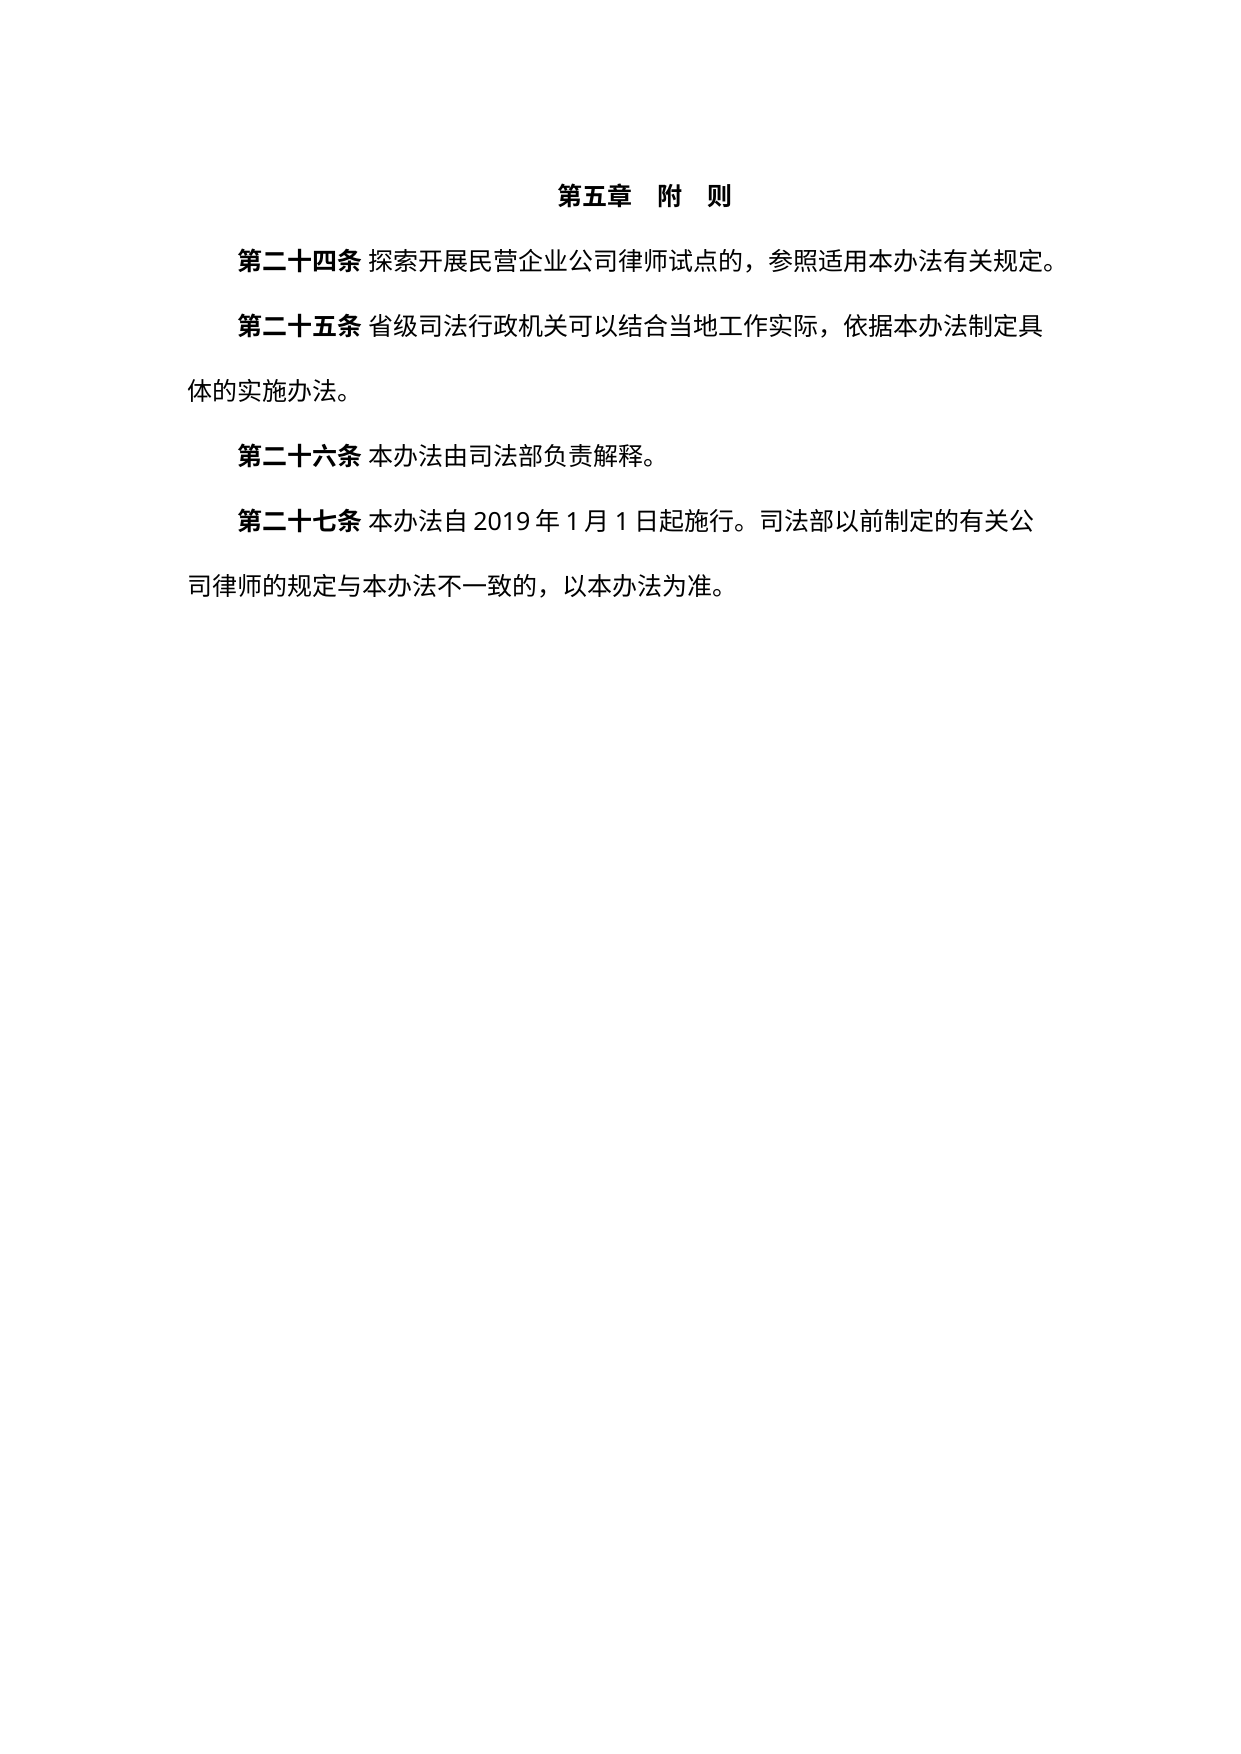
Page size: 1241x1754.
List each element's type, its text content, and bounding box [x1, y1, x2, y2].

text 第二十六条 本办法由司法部负责解释。 [187, 422, 1053, 487]
text 第二十五条 省级司法行政机关可以结合当地工作实际，依据本办法制定具体的实施办法。 [187, 292, 1053, 422]
text 第五章 附 则 [187, 162, 1053, 227]
text 第二十四条 探索开展民营企业公司律师试点的，参照适用本办法有关规定。 [187, 227, 1053, 292]
text 第二十七条 本办法自2019年1月1日起施行。司法部以前制定的有关公司律师的规定与本办法不一致的，以本办法为准。 [187, 487, 1053, 617]
